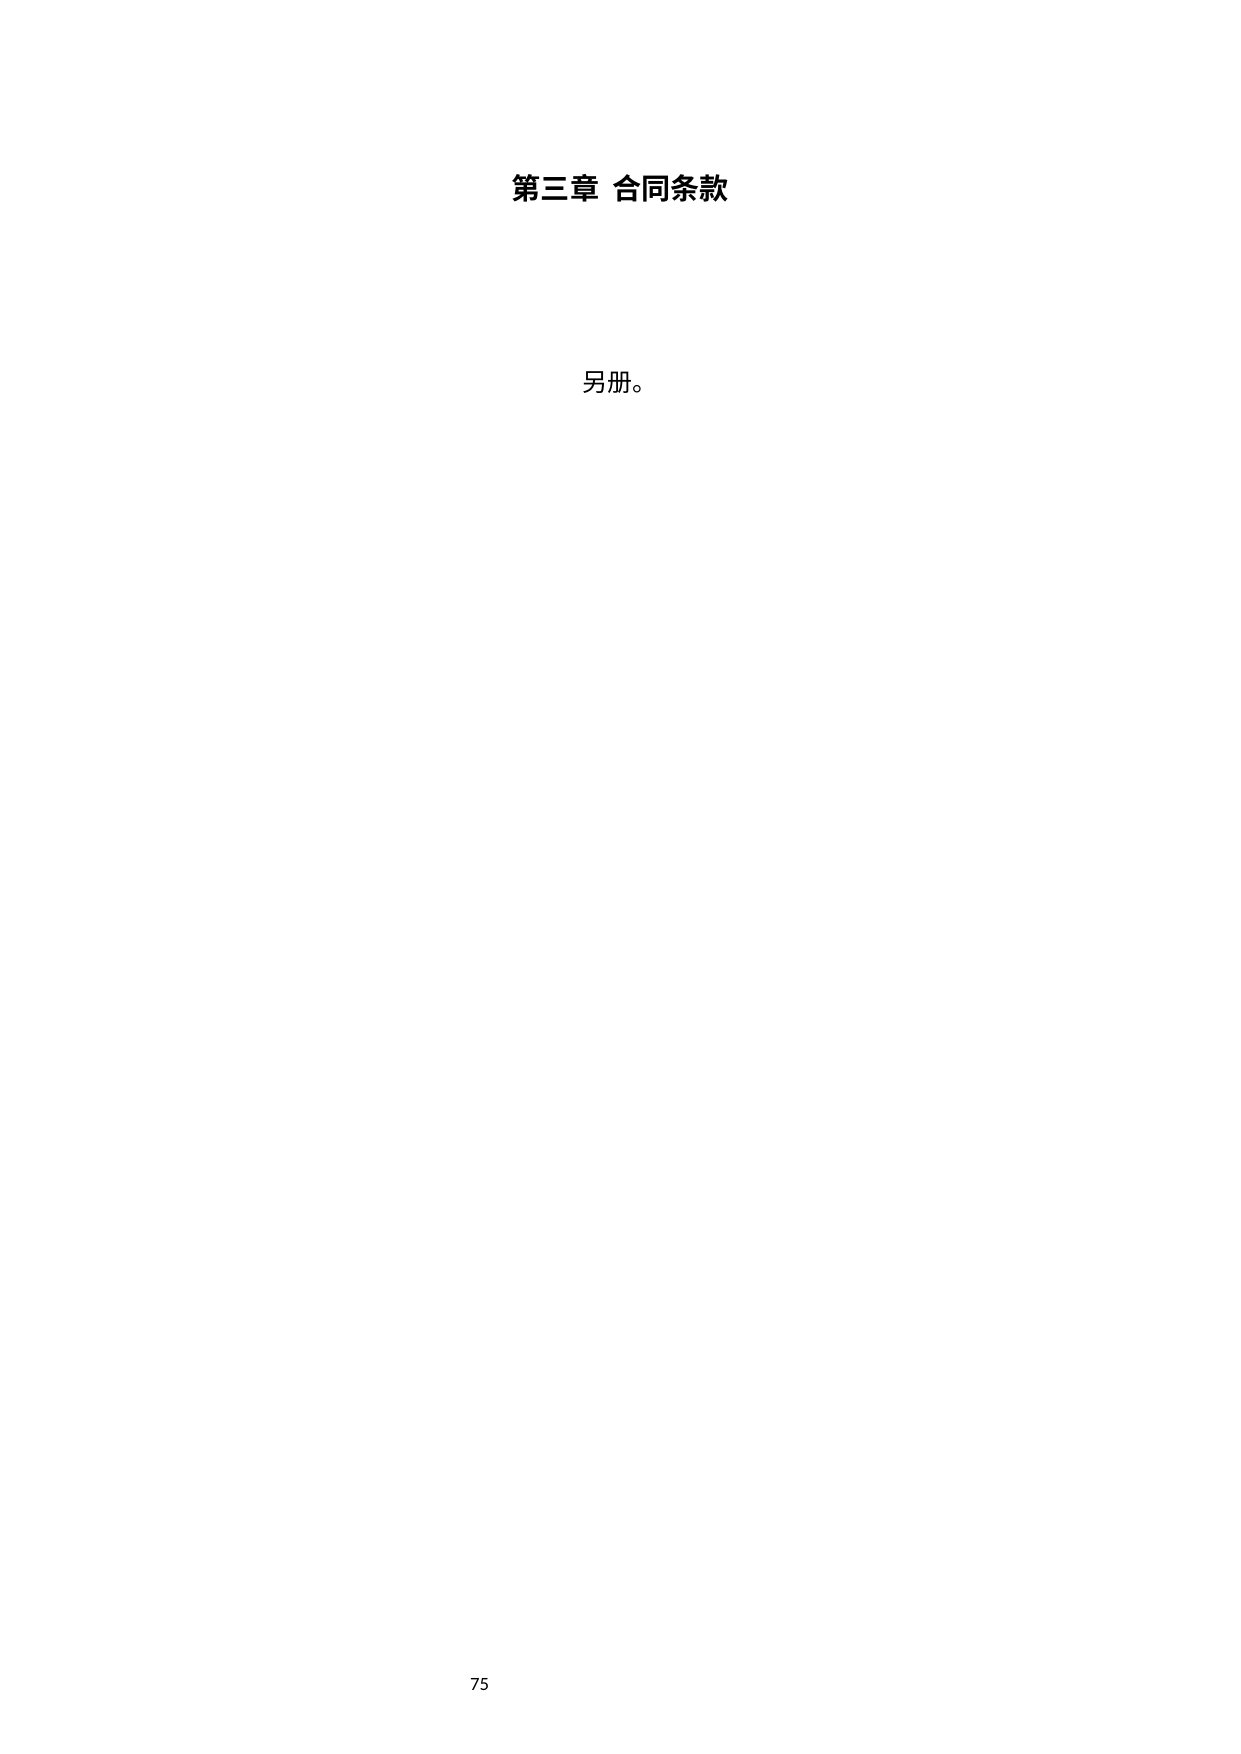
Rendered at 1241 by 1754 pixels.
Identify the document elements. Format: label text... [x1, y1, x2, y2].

text 另册。 [136, 348, 1104, 413]
subtitle 第三章 合同条款 [136, 154, 1104, 219]
